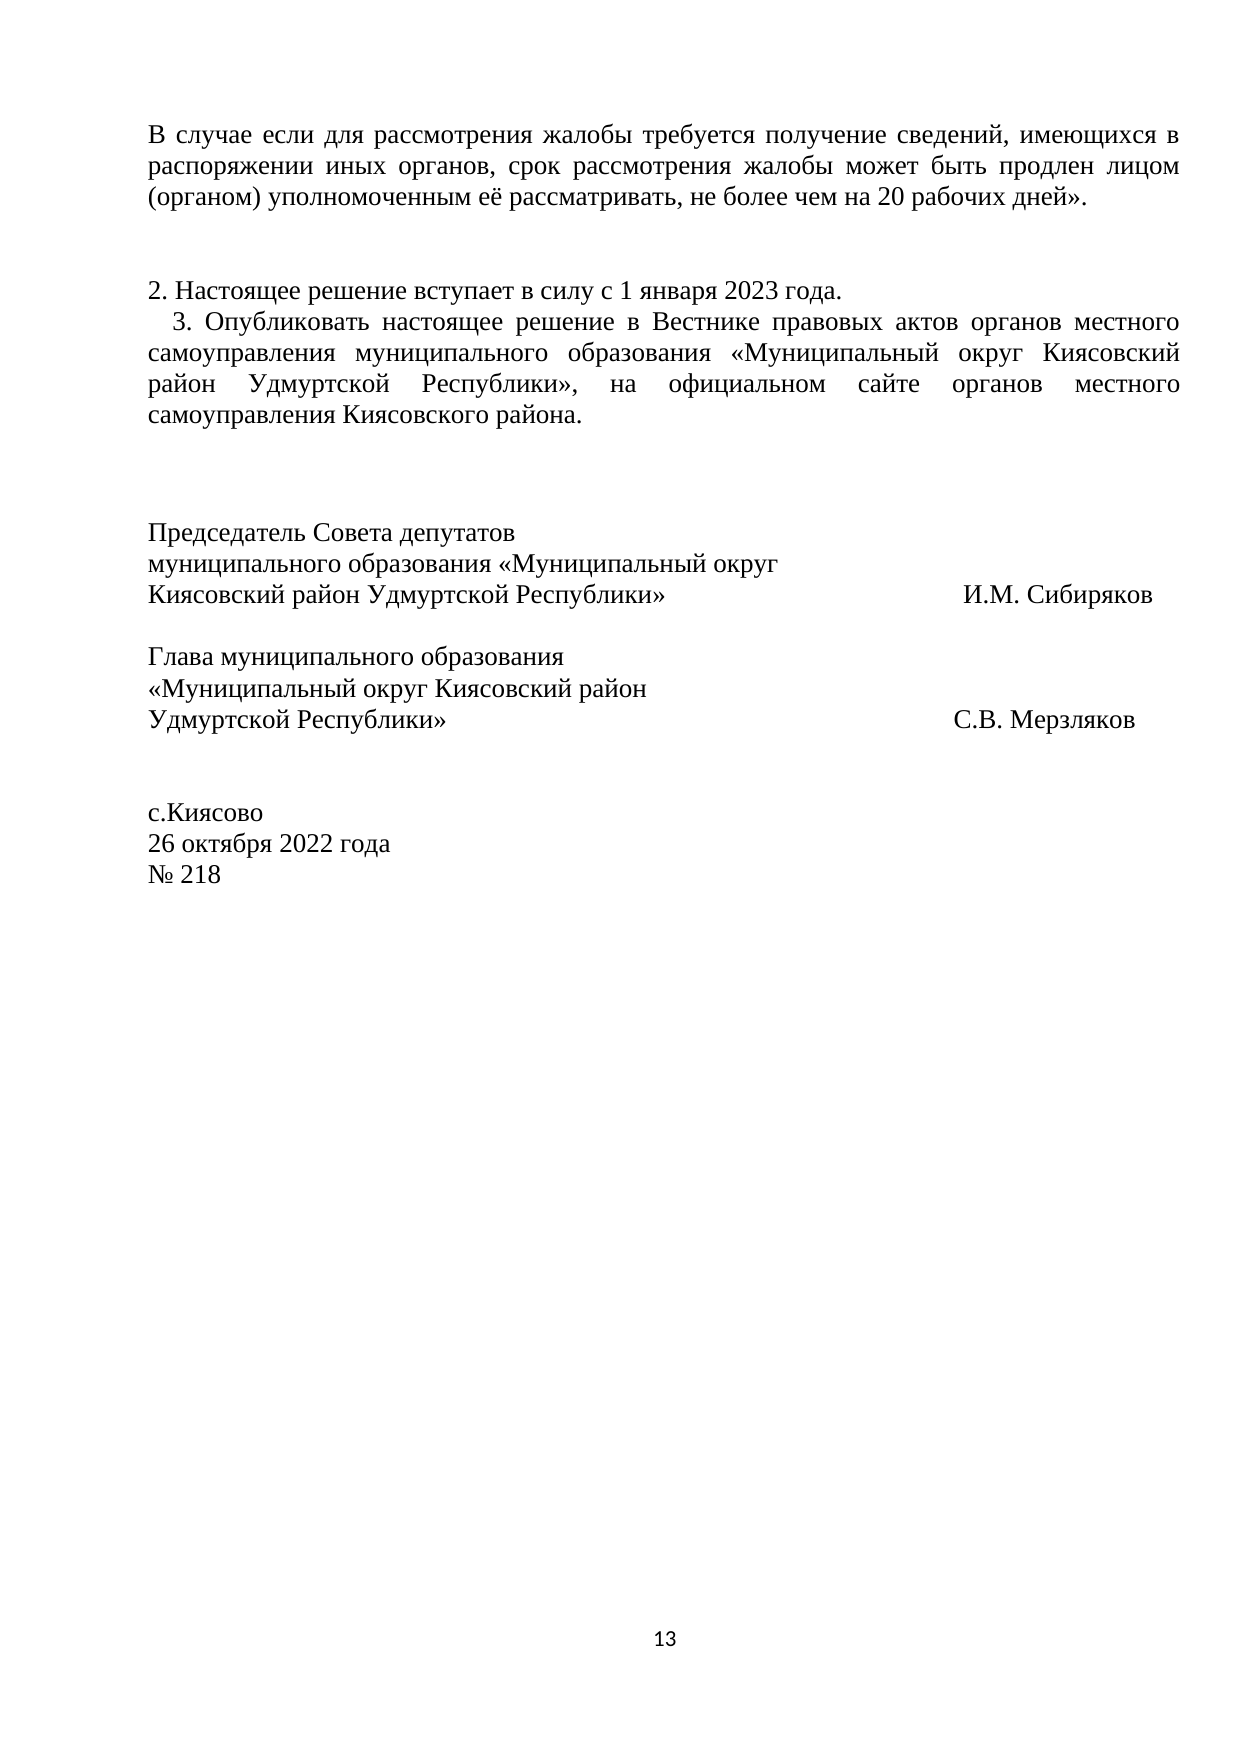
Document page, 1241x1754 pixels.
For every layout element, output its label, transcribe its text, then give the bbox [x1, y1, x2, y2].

text Удмуртской Республики» С.В. Мерзляков [148, 703, 1181, 734]
text 2. Настоящее решение вступает в силу с 1 января 2023 года. [148, 274, 1181, 305]
text Глава муниципального образования [148, 641, 1181, 672]
text 3. Опубликовать настоящее решение в Вестнике правовых актов органов местного самоуправления муниципального образования «Муниципальный округ Киясовский район Удмуртской Республики», на официальном сайте органов местного самоуправления Киясовского района. [148, 305, 1181, 429]
text Председатель Совета депутатов [148, 516, 1181, 547]
text с.Киясово [148, 796, 1181, 827]
text муниципального образования «Муниципальный округ [148, 547, 1181, 578]
text «Муниципальный округ Киясовский район [148, 672, 1181, 703]
text № 218 [148, 858, 1181, 890]
text Киясовский район Удмуртской Республики» И.М. Сибиряков [148, 578, 1181, 609]
text В случае если для рассмотрения жалобы требуется получение сведений, имеющихся в распоряжении иных органов, срок рассмотрения жалобы может быть продлен лицом (органом) уполномоченным её рассматривать, не более чем на 20 рабочих дней». [148, 118, 1181, 212]
text 26 октября 2022 года [148, 827, 1181, 858]
